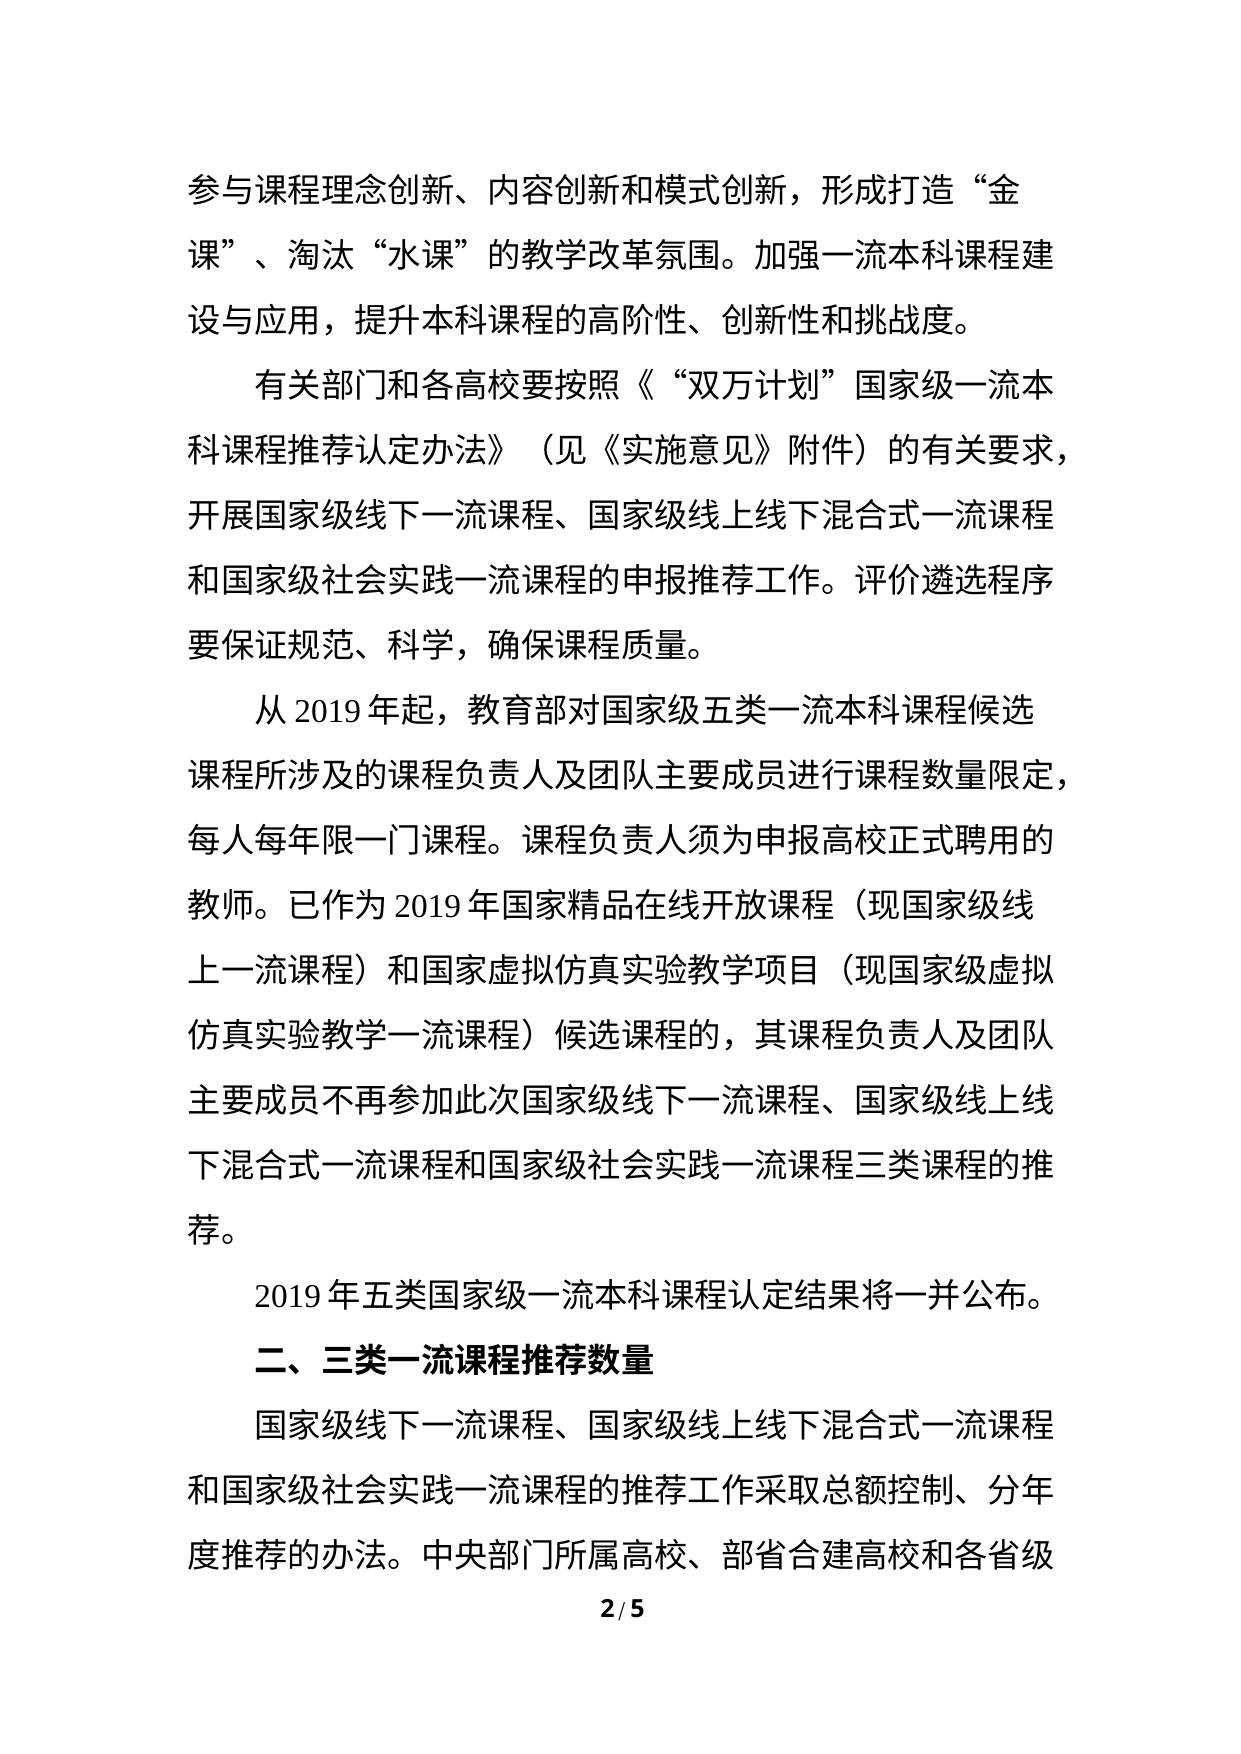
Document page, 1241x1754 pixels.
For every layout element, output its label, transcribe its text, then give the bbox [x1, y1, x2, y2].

text 二、三类一流课程推荐数量 [187, 1326, 1059, 1391]
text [187, 156, 1059, 351]
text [187, 1391, 1059, 1586]
text 有关部门和各高校要按照《“双万计划”国家级一流本科课程推荐认定办法》（见《实施意见》附件）的有关要求，开展国家级线下一流课程、国家级线上线下混合式一流课程和国家级社会实践一流课程的申报推荐工作。评价遴选程序要保证规范、科学，确保课程质量。 [187, 351, 1059, 676]
text 2019年五类国家级一流本科课程认定结果将一并公布。 [187, 1261, 1059, 1326]
text 从2019年起，教育部对国家级五类一流本科课程候选课程所涉及的课程负责人及团队主要成员进行课程数量限定，每人每年限一门课程。课程负责人须为申报高校正式聘用的教师。已作为2019年国家精品在线开放课程（现国家级线上一流课程）和国家虚拟仿真实验教学项目（现国家级虚拟仿真实验教学一流课程）候选课程的，其课程负责人及团队主要成员不再参加此次国家级线下一流课程、国家级线上线下混合式一流课程和国家级社会实践一流课程三类课程的推荐。 [187, 676, 1059, 1261]
